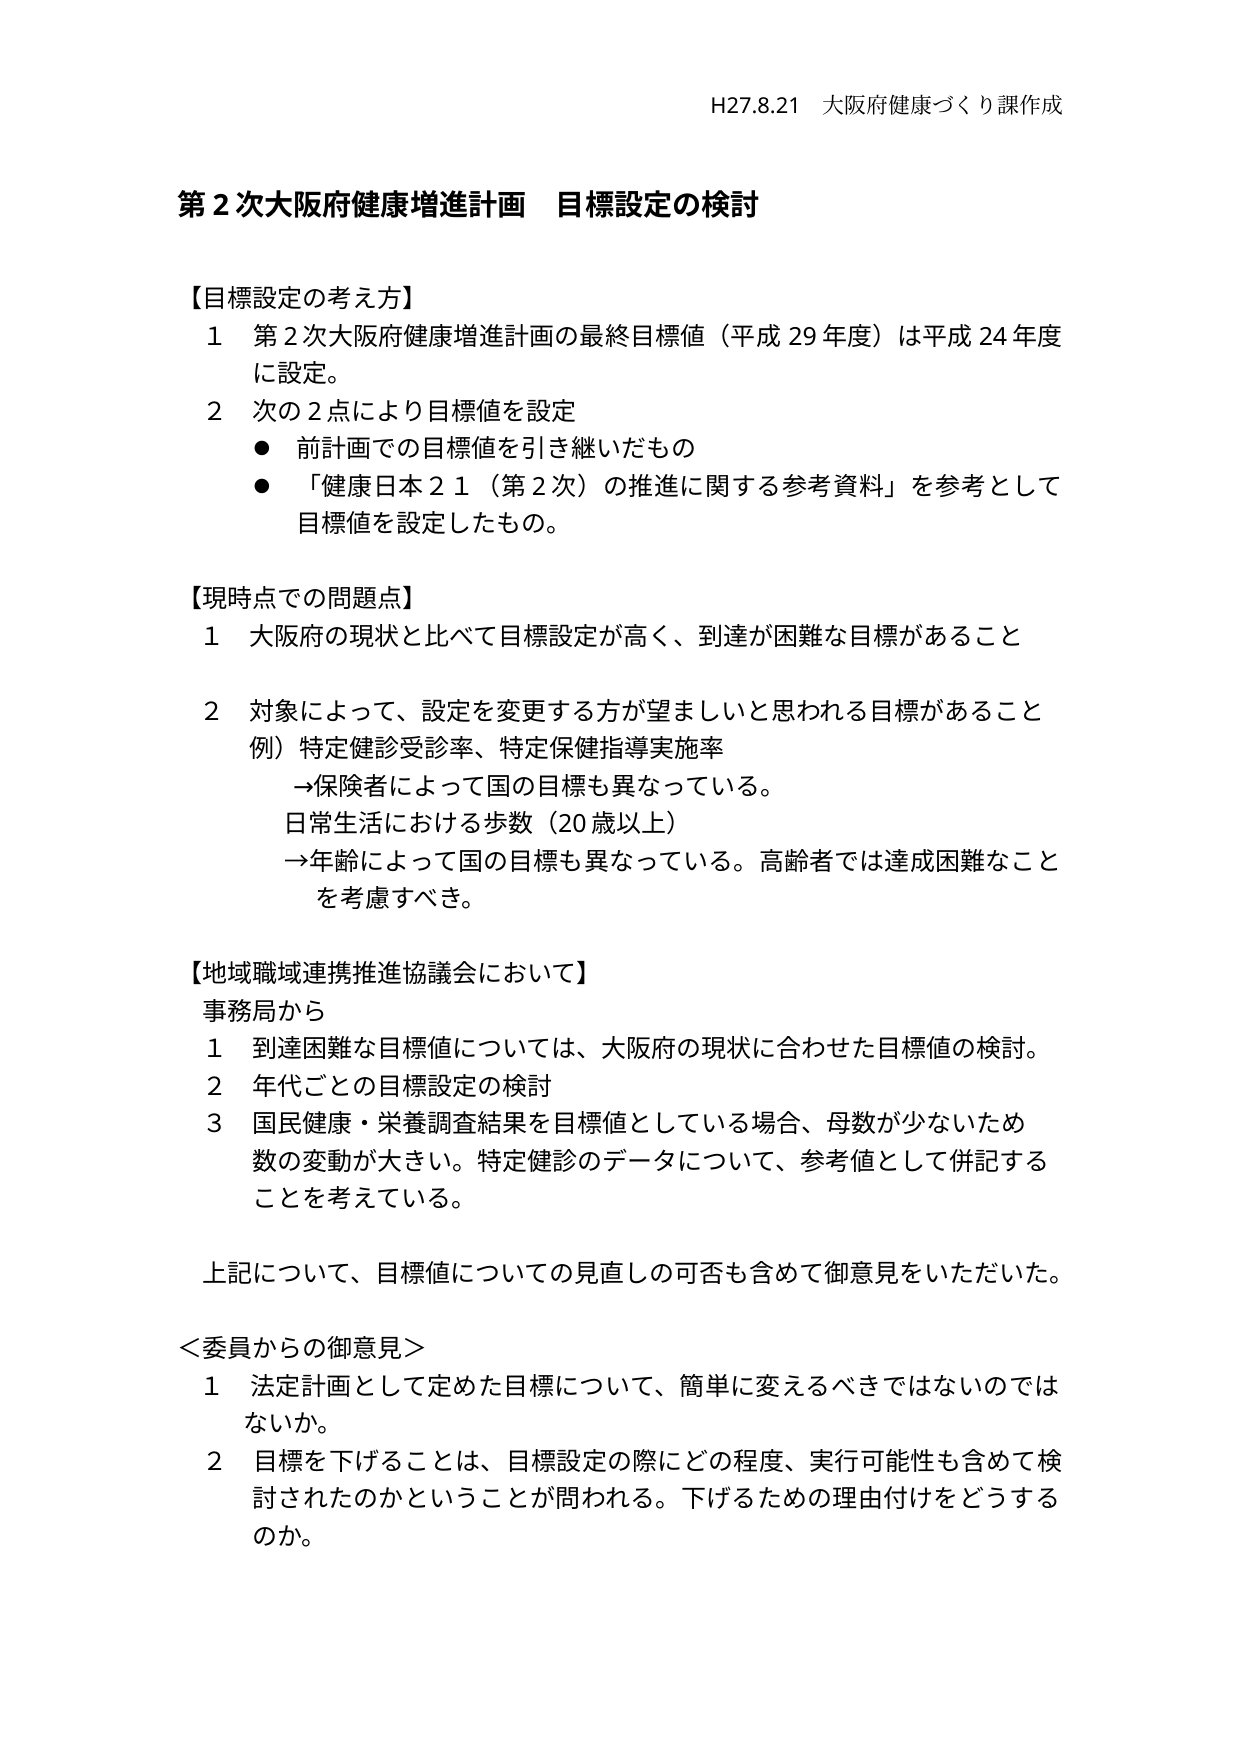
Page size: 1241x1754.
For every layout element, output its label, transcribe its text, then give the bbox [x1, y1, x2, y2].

text 日常生活における歩数（20歳以上） [177, 803, 1063, 841]
text ２ 年代ごとの目標設定の検討 [177, 1066, 1063, 1103]
text １ 到達困難な目標値については、大阪府の現状に合わせた目標値の検討。 [177, 1028, 1063, 1066]
text ２ 対象によって、設定を変更する方が望ましいと思われる目標があること [199, 691, 1063, 728]
text 上記について、目標値についての見直しの可否も含めて御意見をいただいた。 [177, 1253, 1063, 1291]
text １ 大阪府の現状と比べて目標設定が高く、到達が困難な目標があること [199, 616, 1063, 653]
text ３ 国民健康・栄養調査結果を目標値としている場合、母数が少ないため [177, 1103, 1063, 1141]
list 前計画での目標値を引き継いだもの [252, 428, 1063, 466]
text ことを考えている。 [177, 1178, 1063, 1216]
text 【地域職域連携推進協議会において】 [177, 953, 1063, 991]
text 【目標設定の考え方】 [177, 278, 1063, 316]
text １ 第2次大阪府健康増進計画の最終目標値（平成29年度）は平成24年度に設定。 [177, 316, 1063, 391]
text 第2次大阪府健康増進計画 目標設定の検討 [177, 166, 1063, 241]
text 事務局から [177, 991, 1063, 1028]
text →年齢によって国の目標も異なっている。高齢者では達成困難なことを考慮すべき。 [177, 841, 1063, 916]
text ２ 次の2点により目標値を設定 [177, 391, 1063, 428]
text →保険者によって国の目標も異なっている。 [243, 766, 1063, 803]
text ２ 目標を下げることは、目標設定の際にどの程度、実行可能性も含めて検討されたのかということが問われる。下げるための理由付けをどうするのか。 [177, 1441, 1063, 1553]
text 数の変動が大きい。特定健診のデータについて、参考値として併記する [177, 1141, 1063, 1178]
text ＜委員からの御意見＞ [177, 1328, 1063, 1366]
text １ 法定計画として定めた目標について、簡単に変えるべきではないのでは ないか。 [177, 1366, 1063, 1441]
text 【現時点での問題点】 [177, 578, 1063, 616]
list 「健康日本２１（第2次）の推進に関する参考資料」を参考として目標値を設定したもの。 [252, 466, 1063, 541]
text 例）特定健診受診率、特定保健指導実施率 [199, 728, 1063, 766]
